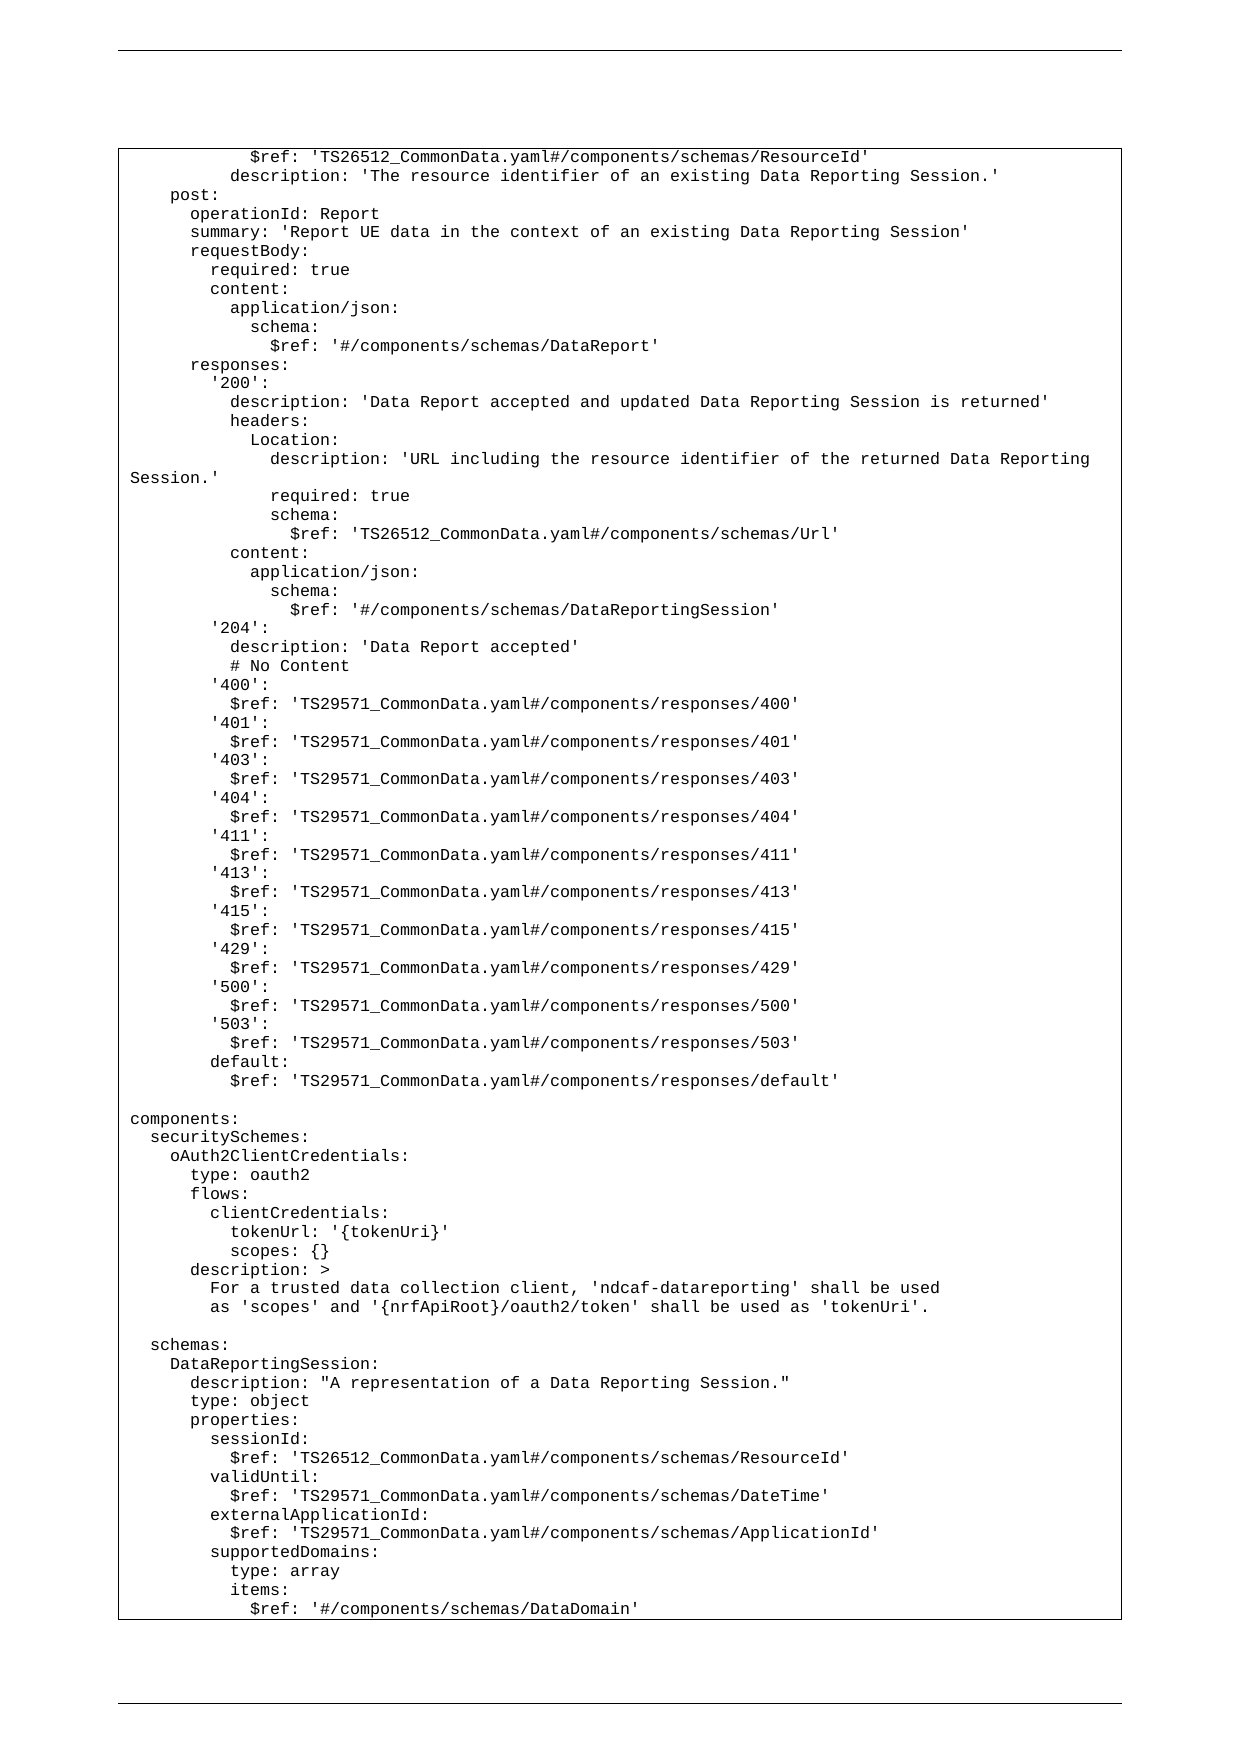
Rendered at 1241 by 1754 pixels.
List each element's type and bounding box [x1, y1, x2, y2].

table_header [119, 149, 1121, 1619]
